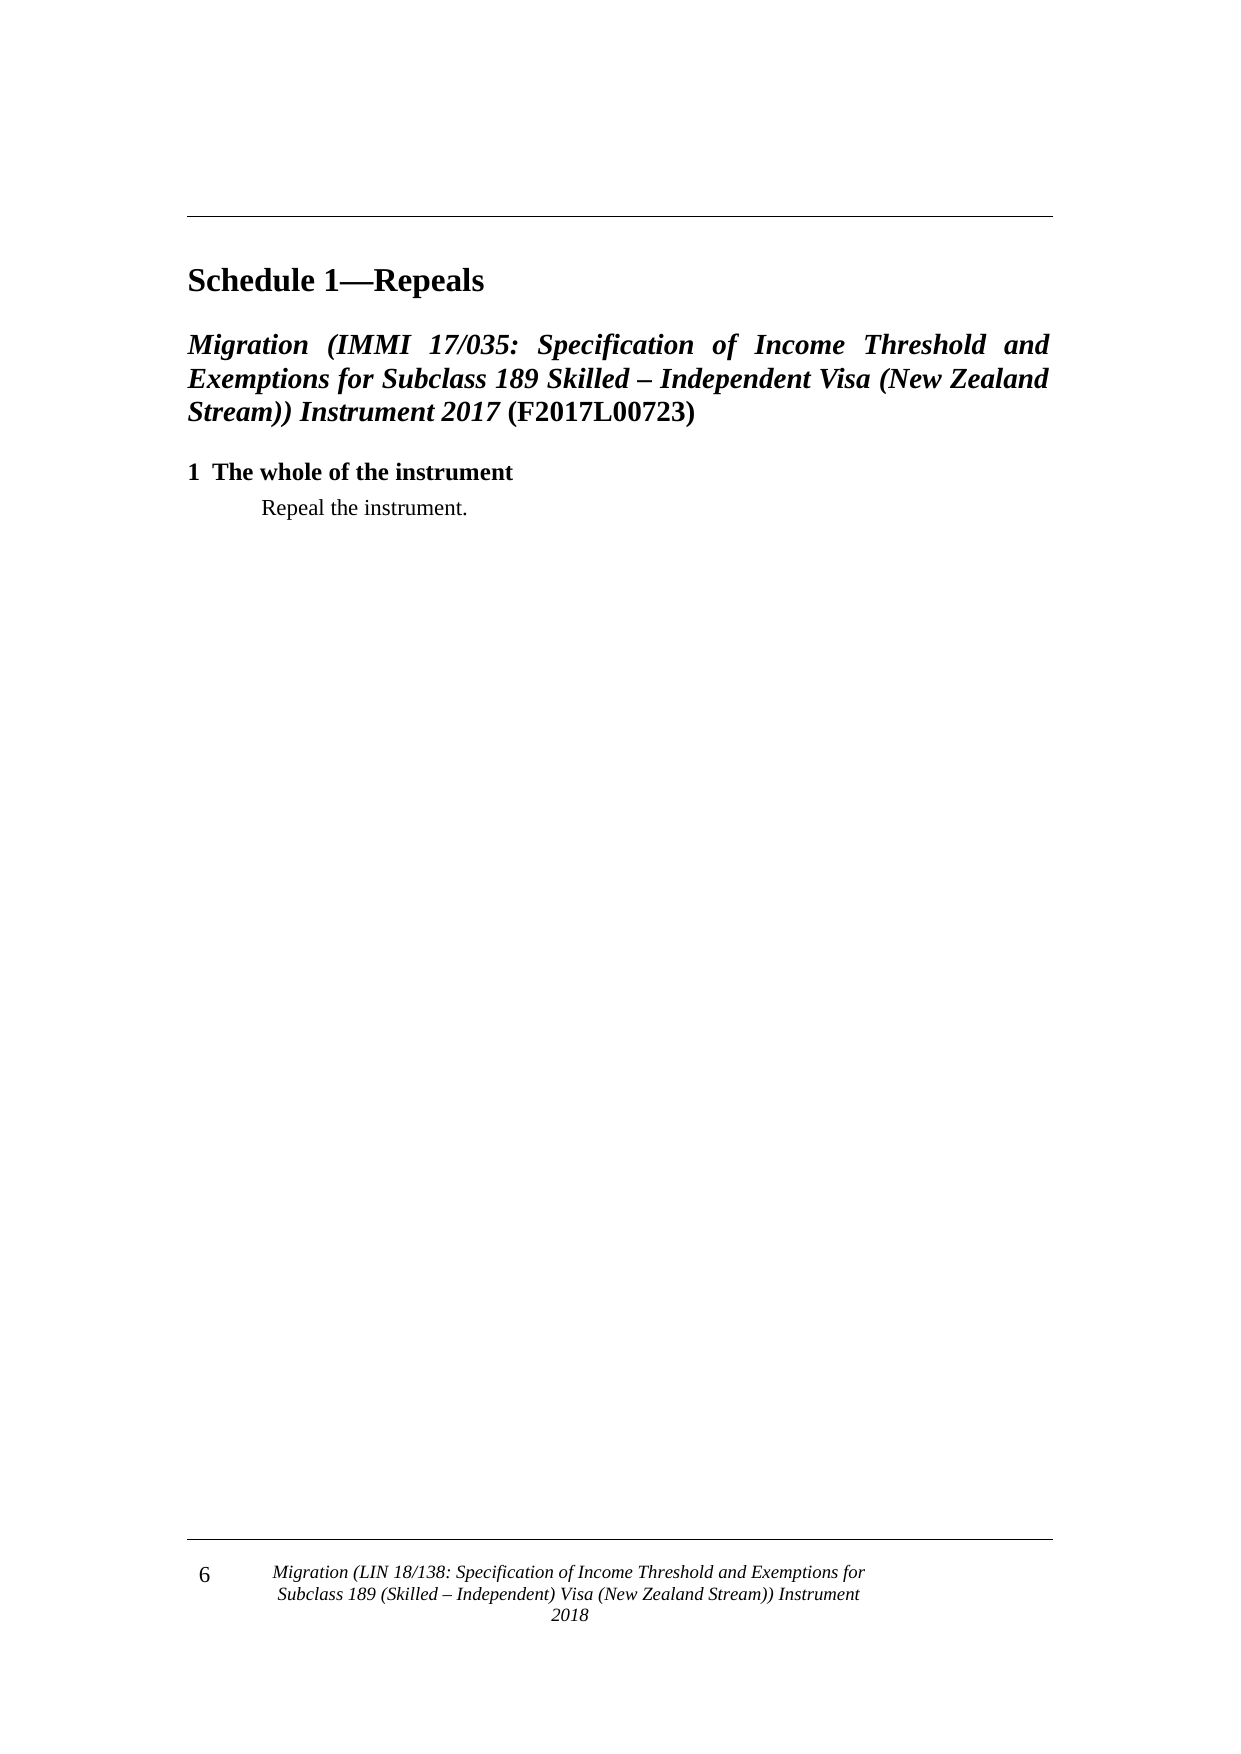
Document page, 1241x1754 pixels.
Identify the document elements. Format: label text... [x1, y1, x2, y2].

text Repeal the instrument. [261, 494, 1053, 521]
text 1 The whole of the instrument [187, 457, 1053, 486]
text Schedule 1—Repeals [187, 260, 1053, 298]
text Migration (IMMI 17/035: Specification of Income Threshold and Exemptions for Subclass 189 Skilled – Independent Visa (New Zealand Stream)) Instrument 2017 (F2017L00723) [187, 327, 1053, 428]
